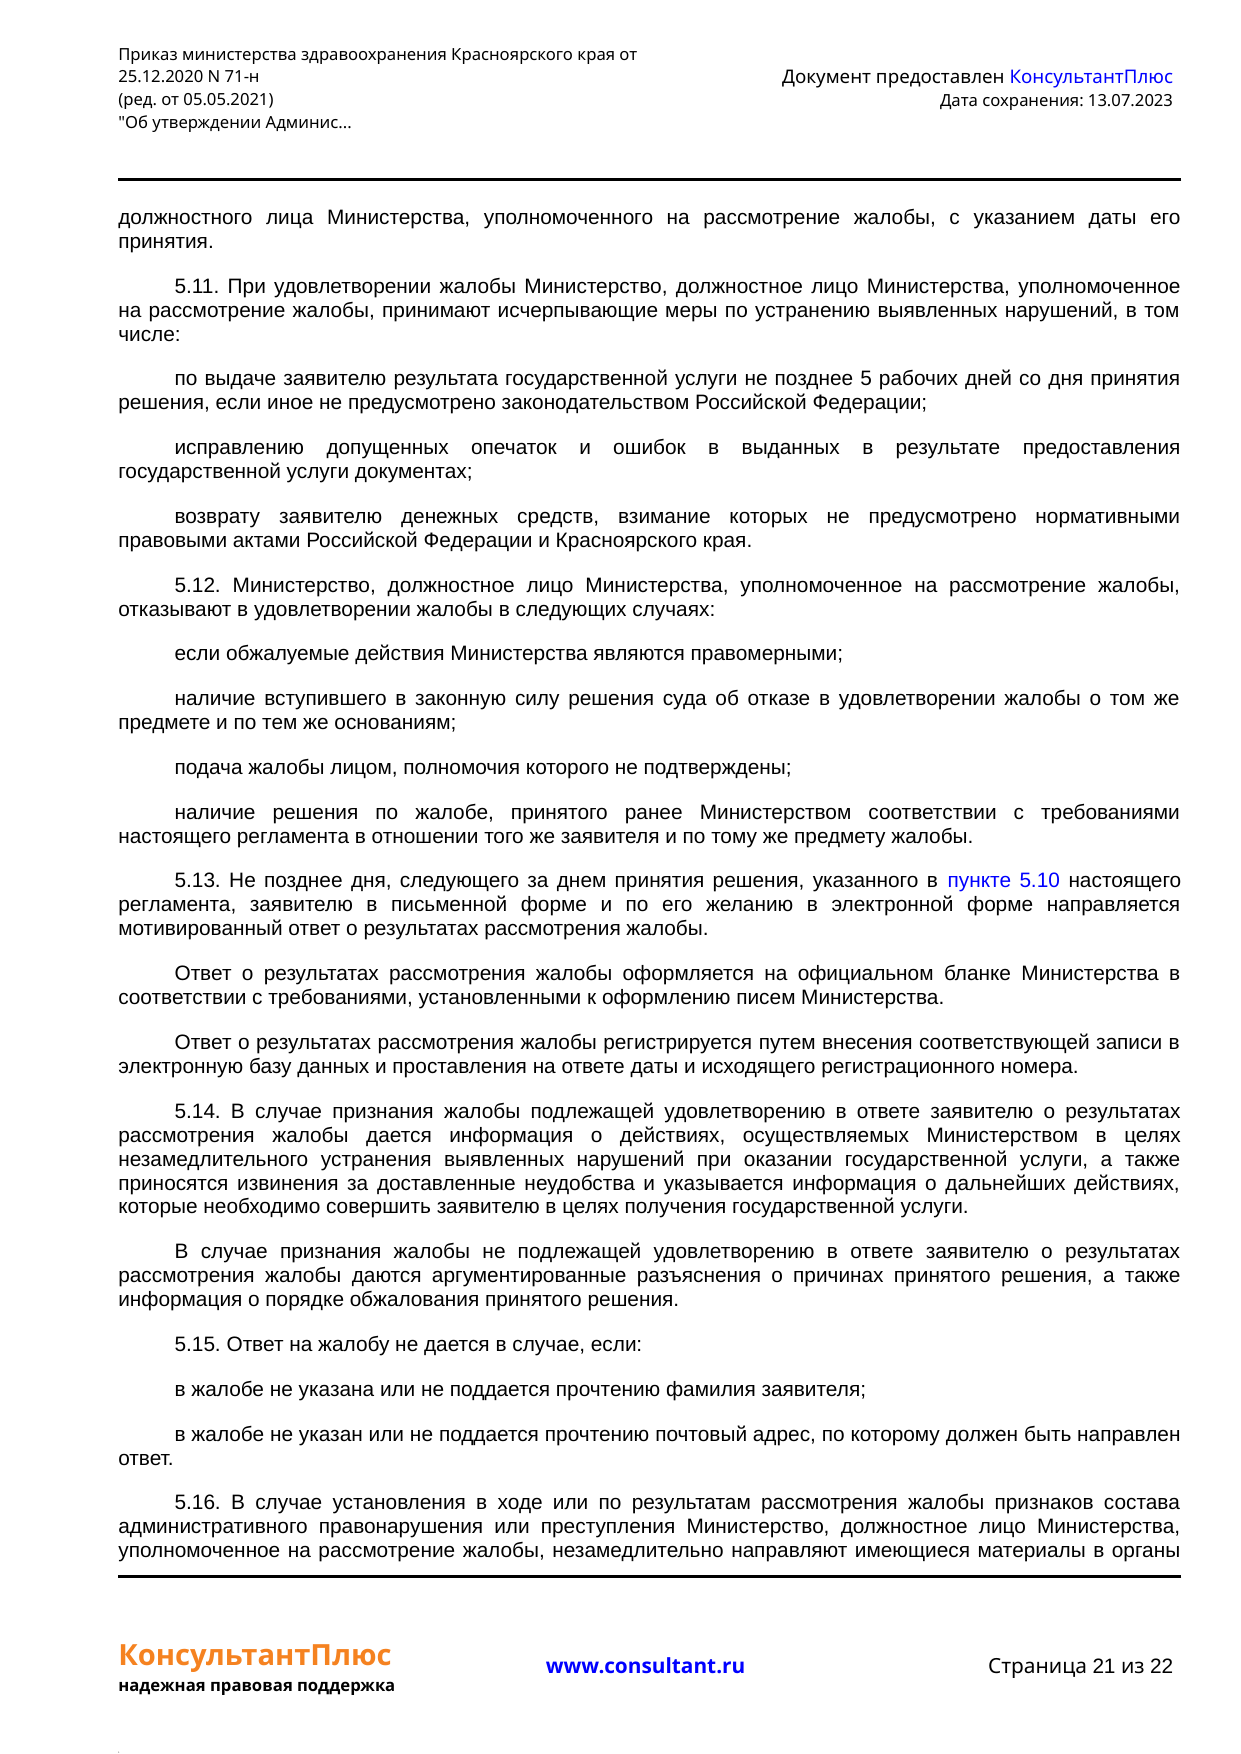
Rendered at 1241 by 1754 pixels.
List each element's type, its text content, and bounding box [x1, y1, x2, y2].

text 5.15. Ответ на жалобу не дается в случае, если: [118, 1332, 1181, 1356]
text если обжалуемые действия Министерства являются правомерными; [118, 641, 1181, 665]
text по выдаче заявителю результата государственной услуги не позднее 5 рабочих дней со дня принятия решения, если иное не предусмотрено законодательством Российской Федерации; [118, 366, 1181, 414]
text в жалобе не указан или не поддается прочтению почтовый адрес, по которому должен быть направлен ответ. [118, 1421, 1181, 1469]
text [118, 205, 1181, 253]
text наличие решения по жалобе, принятого ранее Министерством соответствии с требованиями настоящего регламента в отношении того же заявителя и по тому же предмету жалобы. [118, 799, 1181, 847]
text исправлению допущенных опечаток и ошибок в выданных в результате предоставления государственной услуги документах; [118, 435, 1181, 483]
text В случае признания жалобы не подлежащей удовлетворению в ответе заявителю о результатах рассмотрения жалобы даются аргументированные разъяснения о причинах принятого решения, а также информация о порядке обжалования принятого решения. [118, 1239, 1181, 1311]
text в жалобе не указана или не поддается прочтению фамилия заявителя; [118, 1377, 1181, 1401]
text наличие вступившего в законную силу решения суда об отказе в удовлетворении жалобы о том же предмете и по тем же основаниям; [118, 686, 1181, 734]
text возврату заявителю денежных средств, взимание которых не предусмотрено нормативными правовыми актами Российской Федерации и Красноярского края. [118, 504, 1181, 552]
text Ответ о результатах рассмотрения жалобы оформляется на официальном бланке Министерства в соответствии с требованиями, установленными к оформлению писем Министерства. [118, 961, 1181, 1009]
text 5.13. Не позднее дня, следующего за днем принятия решения, указанного в пункте 5.10 настоящего регламента, заявителю в письменной форме и по его желанию в электронной форме направляется мотивированный ответ о результатах рассмотрения жалобы. [118, 868, 1181, 940]
text 5.12. Министерство, должностное лицо Министерства, уполномоченное на рассмотрение жалобы, отказывают в удовлетворении жалобы в следующих случаях: [118, 572, 1181, 620]
text подача жалобы лицом, полномочия которого не подтверждены; [118, 755, 1181, 779]
text Ответ о результатах рассмотрения жалобы регистрируется путем внесения соответствующей записи в электронную базу данных и проставления на ответе даты и исходящего регистрационного номера. [118, 1030, 1181, 1078]
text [118, 1490, 1181, 1562]
text 5.11. При удовлетворении жалобы Министерство, должностное лицо Министерства, уполномоченное на рассмотрение жалобы, принимают исчерпывающие меры по устранению выявленных нарушений, в том числе: [118, 273, 1181, 345]
text 5.14. В случае признания жалобы подлежащей удовлетворению в ответе заявителю о результатах рассмотрения жалобы дается информация о действиях, осуществляемых Министерством в целях незамедлительного устранения выявленных нарушений при оказании государственной услуги, а также приносятся извинения за доставленные неудобства и указывается информация о дальнейших действиях, которые необходимо совершить заявителю в целях получения государственной услуги. [118, 1098, 1181, 1218]
